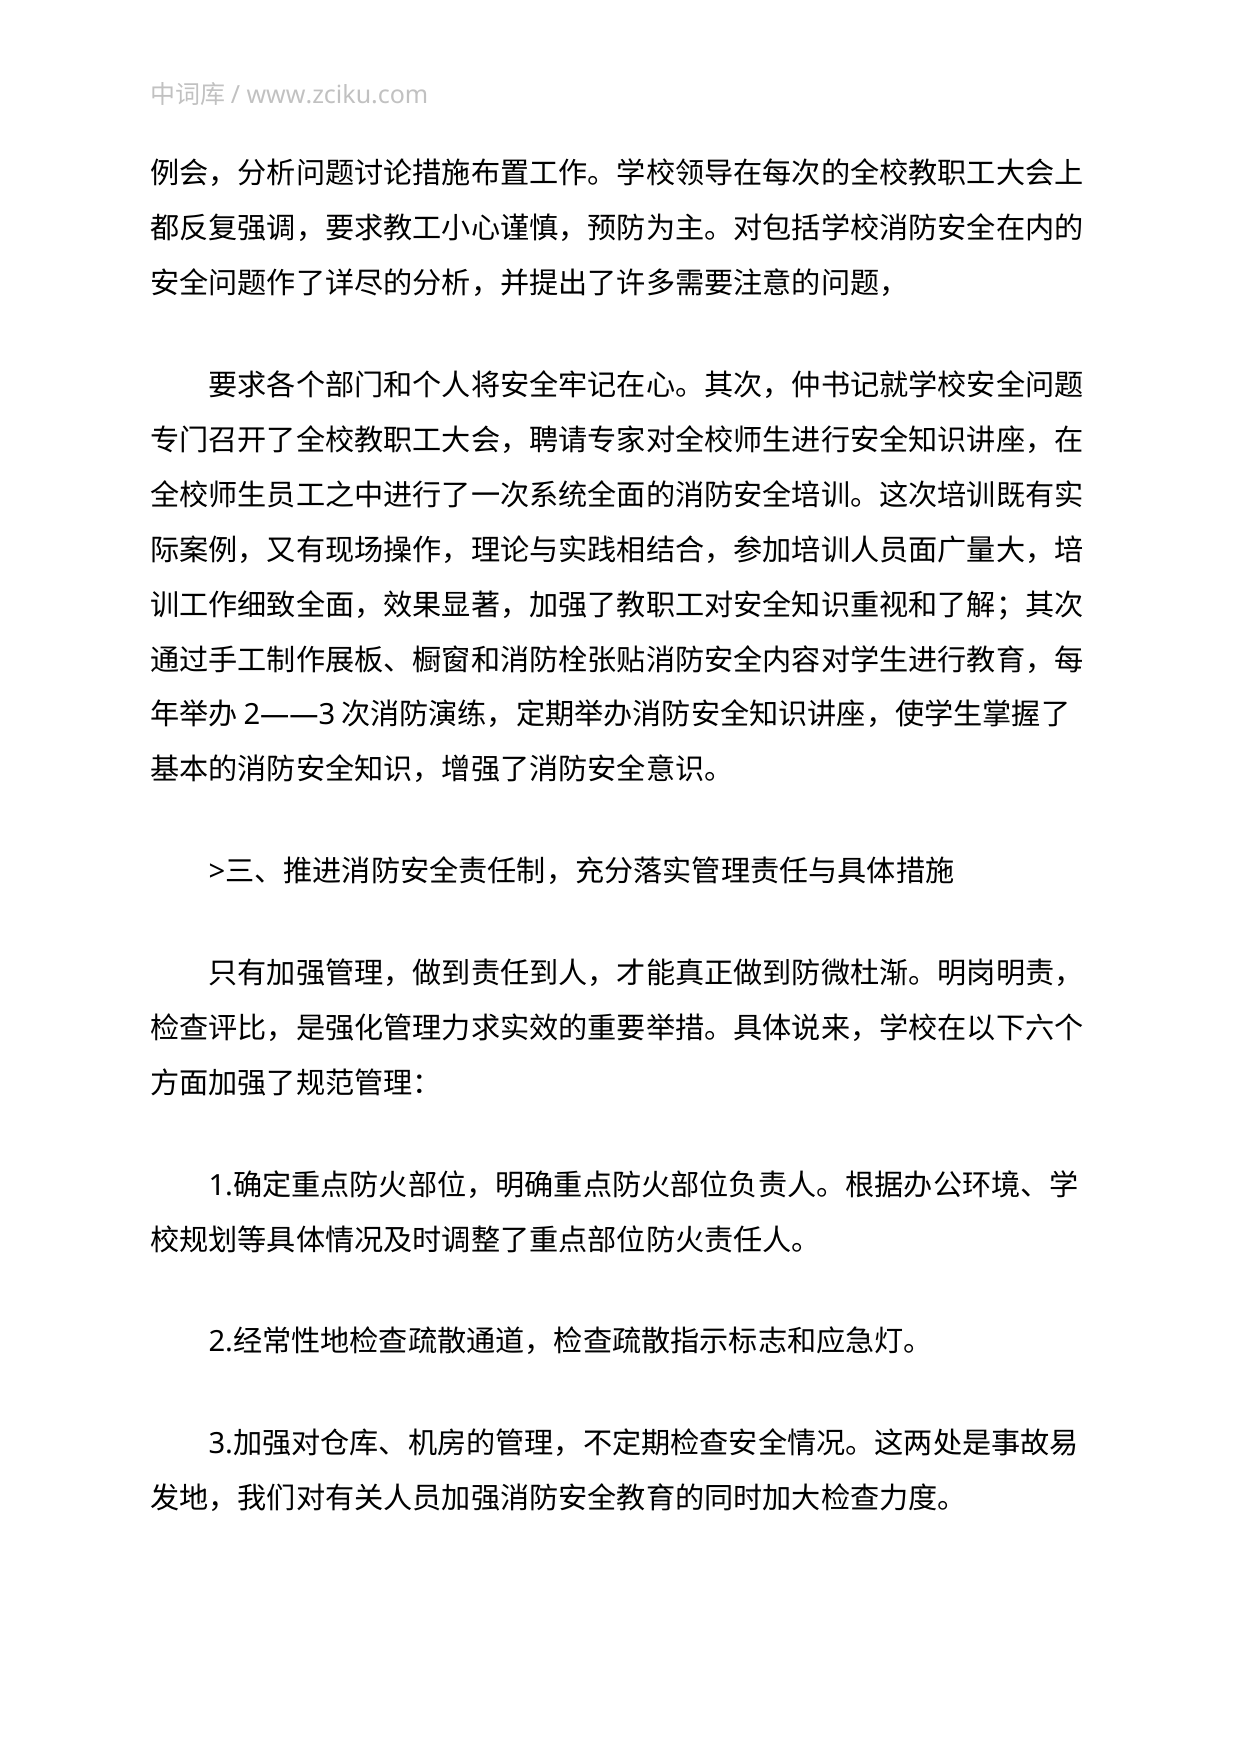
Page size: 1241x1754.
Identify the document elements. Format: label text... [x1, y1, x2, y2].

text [150, 150, 1090, 302]
text >三、推进消防安全责任制，充分落实管理责任与具体措施 [150, 848, 1090, 890]
text 要求各个部门和个人将安全牢记在心。其次，仲书记就学校安全问题专门召开了全校教职工大会，聘请专家对全校师生进行安全知识讲座，在全校师生员工之中进行了一次系统全面的消防安全培训。这次培训既有实际案例，又有现场操作，理论与实践相结合，参加培训人员面广量大，培训工作细致全面，效果显著，加强了教职工对安全知识重视和了解；其次通过手工制作展板、橱窗和消防栓张贴消防安全内容对学生进行教育，每年举办2——3次消防演练，定期举办消防安全知识讲座，使学生掌握了基本的消防安全知识，增强了消防安全意识。 [150, 362, 1090, 788]
text 1.确定重点防火部位，明确重点防火部位负责人。根据办公环境、学校规划等具体情况及时调整了重点部位防火责任人。 [150, 1161, 1090, 1258]
text 3.加强对仓库、机房的管理，不定期检查安全情况。这两处是事故易发地，我们对有关人员加强消防安全教育的同时加大检查力度。 [150, 1420, 1090, 1517]
text 2.经常性地检查疏散通道，检查疏散指示标志和应急灯。 [150, 1318, 1090, 1360]
text 只有加强管理，做到责任到人，才能真正做到防微杜渐。明岗明责，检查评比，是强化管理力求实效的重要举措。具体说来，学校在以下六个方面加强了规范管理： [150, 950, 1090, 1102]
